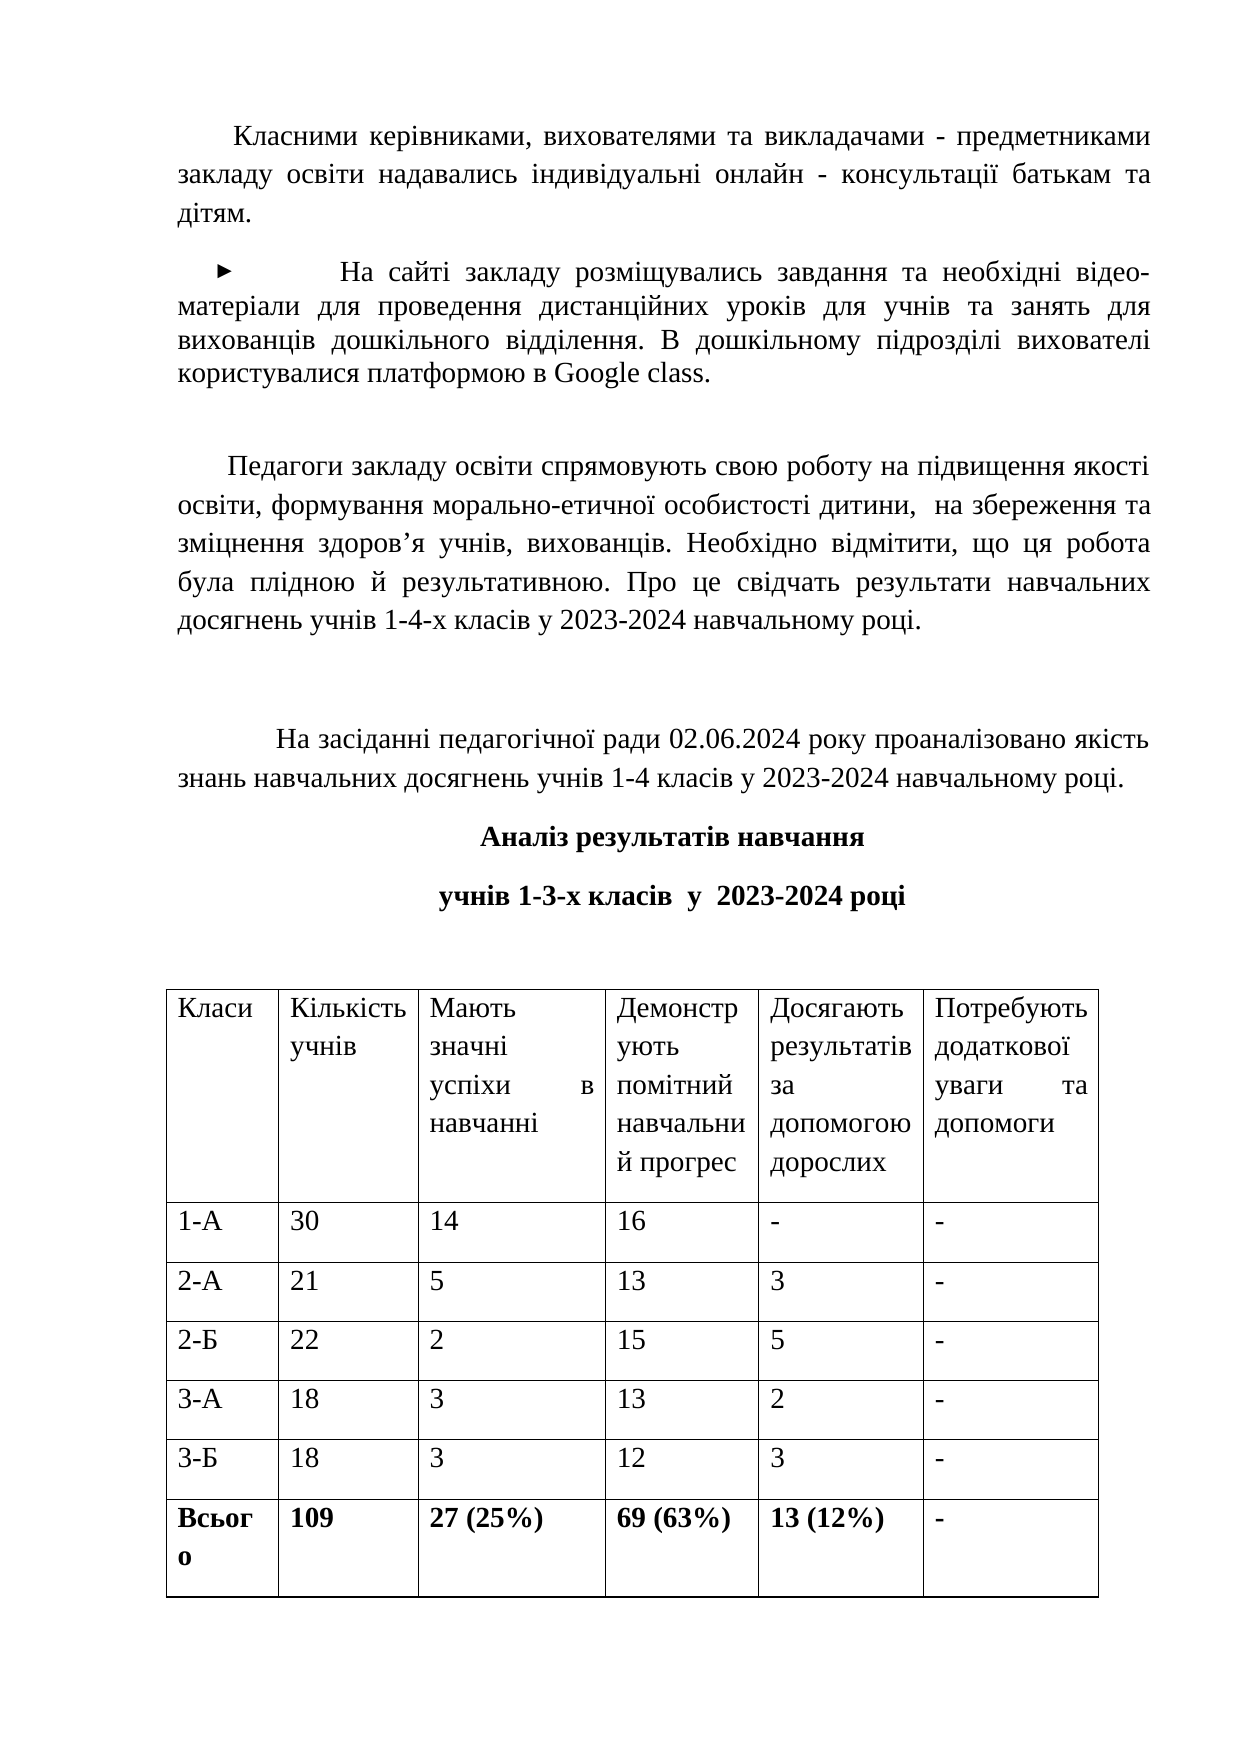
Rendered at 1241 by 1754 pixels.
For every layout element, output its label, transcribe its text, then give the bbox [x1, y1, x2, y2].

table_cell - [759, 1203, 923, 1262]
table_cell 18 [279, 1440, 418, 1499]
text Педагоги закладу освіти спрямовують свою роботу на підвищення якості освіти, формування морально-етичної особистості дитини, на збереження та зміцнення здоров’я учнів, вихованців. Необхідно відмітити, що ця робота була плідною й результативною. Про це свідчать результати навчальних досягнень учнів 1-4-х класів у 2023-2024 навчальному році. [177, 448, 1152, 636]
table_cell - [924, 1440, 1098, 1499]
table_cell 30 [279, 1203, 418, 1262]
table_cell 2 [419, 1322, 605, 1380]
text Аналіз результатів навчання [177, 819, 1152, 853]
table_cell 16 [606, 1203, 758, 1262]
table_cell 2-А [167, 1263, 278, 1321]
table_cell 3 [759, 1440, 923, 1499]
text На засіданні педагогічної ради 02.06.2024 року проаналізовано якість знань навчальних досягнень учнів 1-4 класів у 2023-2024 навчальному році. [177, 721, 1152, 793]
table_cell 2-Б [167, 1322, 278, 1380]
table_cell - [924, 1263, 1098, 1321]
table_cell 18 [279, 1381, 418, 1439]
table_header Потребують додаткової уваги та допомоги [924, 990, 1098, 1202]
table_cell 27 (25%) [419, 1500, 605, 1596]
table_cell 22 [279, 1322, 418, 1380]
table_header Досягають результатів за допомогою дорослих [759, 990, 923, 1202]
table_cell 5 [759, 1322, 923, 1380]
table_cell - [924, 1381, 1098, 1439]
table_cell 3-Б [167, 1440, 278, 1499]
list На сайті закладу розміщувались завдання та необхідні відео-матеріали для проведення дистанційних уроків для учнів та занять для вихованців дошкільного відділення. В дошкільному підрозділі вихователі користувалися платформою в Google class. [177, 254, 1152, 389]
text Класними керівниками, вихователями та викладачами - предметниками закладу освіти надавались індивідуальні онлайн - консультації батькам та дітям. [177, 118, 1152, 229]
table_cell 3 [759, 1263, 923, 1321]
table_cell - [924, 1322, 1098, 1380]
text учнів 1-3-х класів у 2023-2024 році [177, 878, 1152, 912]
table_header Класи [167, 990, 278, 1202]
table_cell 1-А [167, 1203, 278, 1262]
table_cell 13 [606, 1263, 758, 1321]
table_cell - [924, 1500, 1098, 1596]
table_cell 13 (12%) [759, 1500, 923, 1596]
table_header Демонструють помітний навчальний прогрес [606, 990, 758, 1202]
table_cell 3-А [167, 1381, 278, 1439]
table_cell 21 [279, 1263, 418, 1321]
table_header Кількість учнів [279, 990, 418, 1202]
table_cell 5 [419, 1263, 605, 1321]
table_cell Всього [167, 1500, 278, 1596]
table_cell - [924, 1203, 1098, 1262]
table_header Мають значні успіхи в навчанні [419, 990, 605, 1202]
table_cell 14 [419, 1203, 605, 1262]
table_cell 2 [759, 1381, 923, 1439]
table_cell 13 [606, 1381, 758, 1439]
table_cell 12 [606, 1440, 758, 1499]
table_cell 109 [279, 1500, 418, 1596]
table_cell 3 [419, 1440, 605, 1499]
table_cell 69 (63%) [606, 1500, 758, 1596]
table_cell 15 [606, 1322, 758, 1380]
table_cell 3 [419, 1381, 605, 1439]
